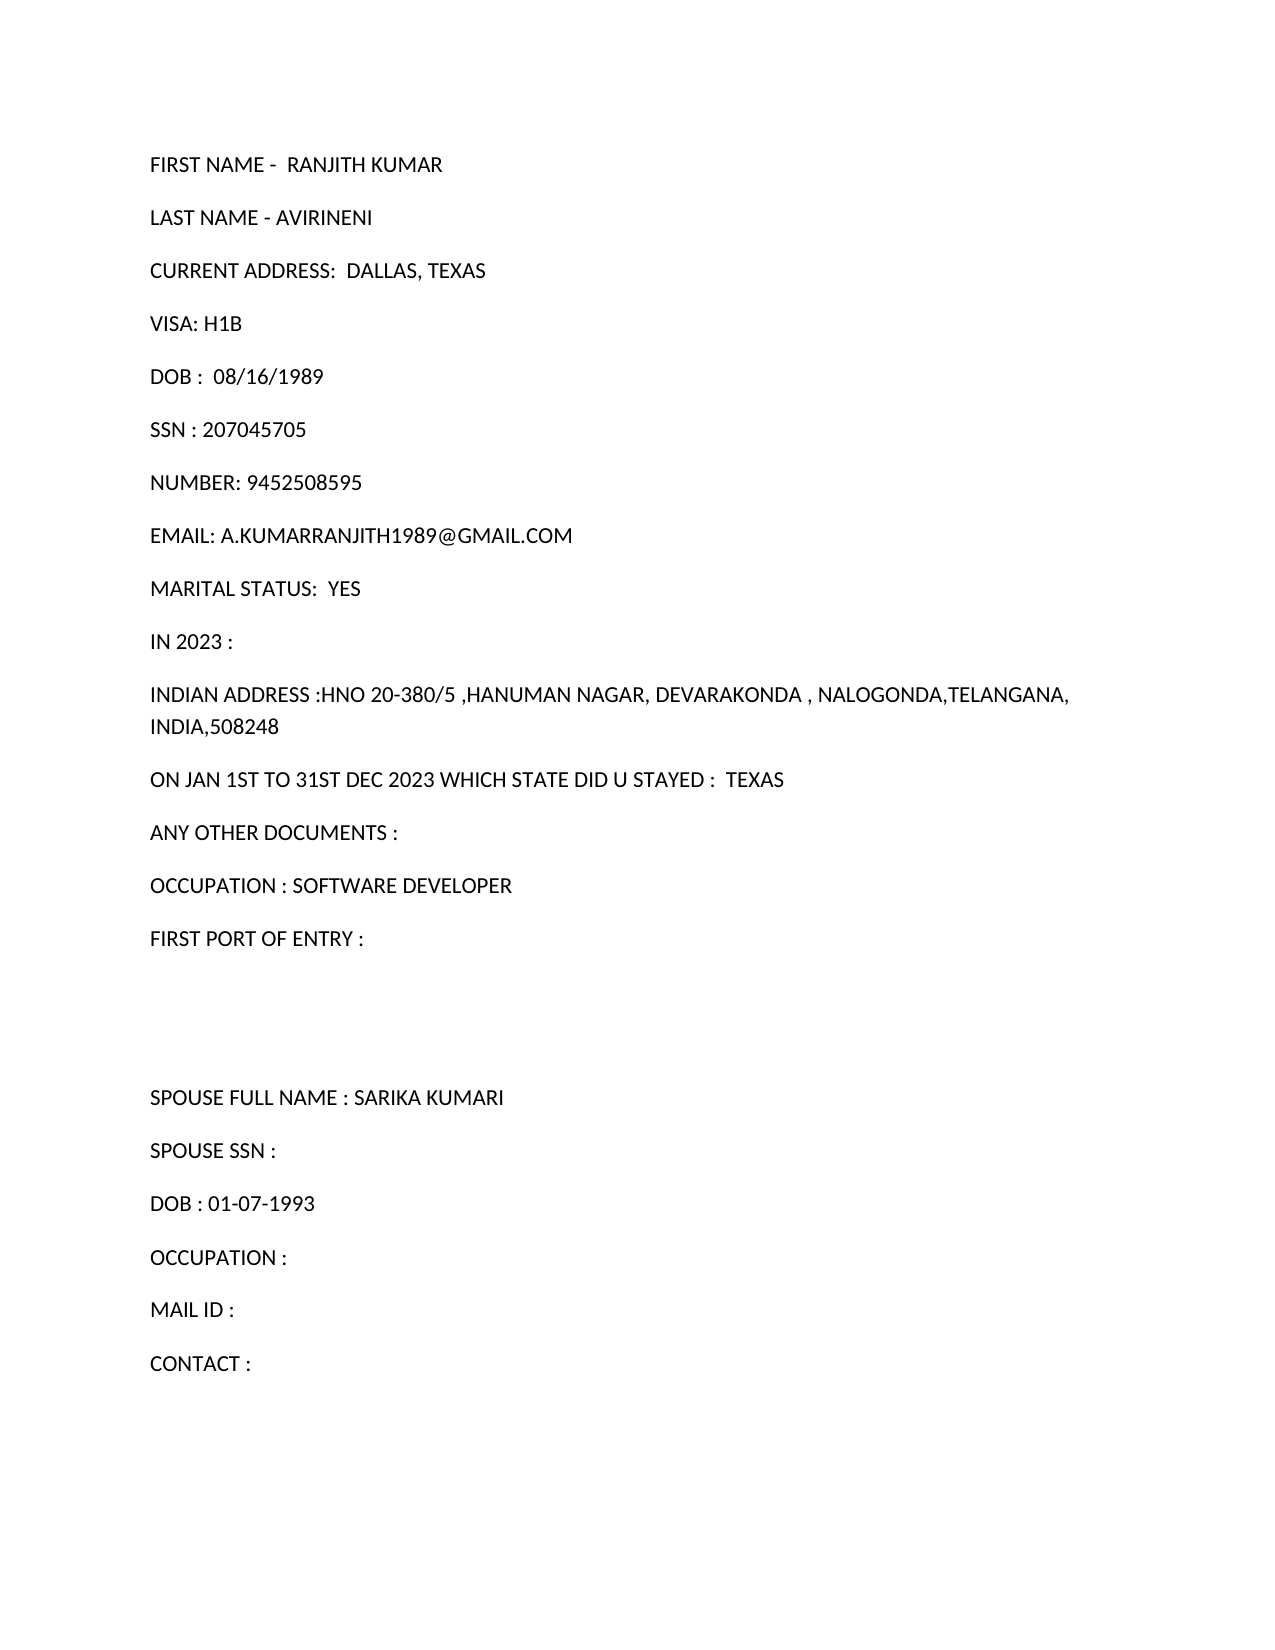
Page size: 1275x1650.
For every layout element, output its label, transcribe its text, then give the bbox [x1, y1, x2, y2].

text OCCUPATION : SOFTWARE DEVELOPER [150, 871, 1125, 899]
text MAIL ID : [150, 1296, 1125, 1324]
text IN 2023 : [150, 627, 1125, 655]
text SPOUSE SSN : [150, 1137, 1125, 1164]
text DOB : 01-07-1993 [150, 1189, 1125, 1218]
text VISA: H1B [150, 309, 1125, 337]
text SPOUSE FULL NAME : SARIKA KUMARI [150, 1083, 1125, 1112]
text MARITAL STATUS: YES [150, 574, 1125, 602]
text INDIAN ADDRESS :HNO 20-380/5 ,HANUMAN NAGAR, DEVARAKONDA , NALOGONDA,TELANGANA, INDIA,508248 [150, 680, 1125, 740]
text ON JAN 1ST TO 31ST DEC 2023 WHICH STATE DID U STAYED : TEXAS [150, 765, 1125, 793]
text SSN : 207045705 [150, 415, 1125, 443]
text FIRST NAME - RANJITH KUMAR [150, 150, 1125, 178]
text NUMBER: 9452508595 [150, 468, 1125, 496]
text FIRST PORT OF ENTRY : [150, 924, 1125, 952]
text LAST NAME - AVIRINENI [150, 203, 1125, 231]
text OCCUPATION : [150, 1243, 1125, 1271]
text EMAIL: A.KUMARRANJITH1989@GMAIL.COM [150, 521, 1125, 549]
text ANY OTHER DOCUMENTS : [150, 818, 1125, 846]
text DOB : 08/16/1989 [150, 362, 1125, 390]
text CURRENT ADDRESS: DALLAS, TEXAS [150, 256, 1125, 284]
text CONTACT : [150, 1349, 1125, 1377]
